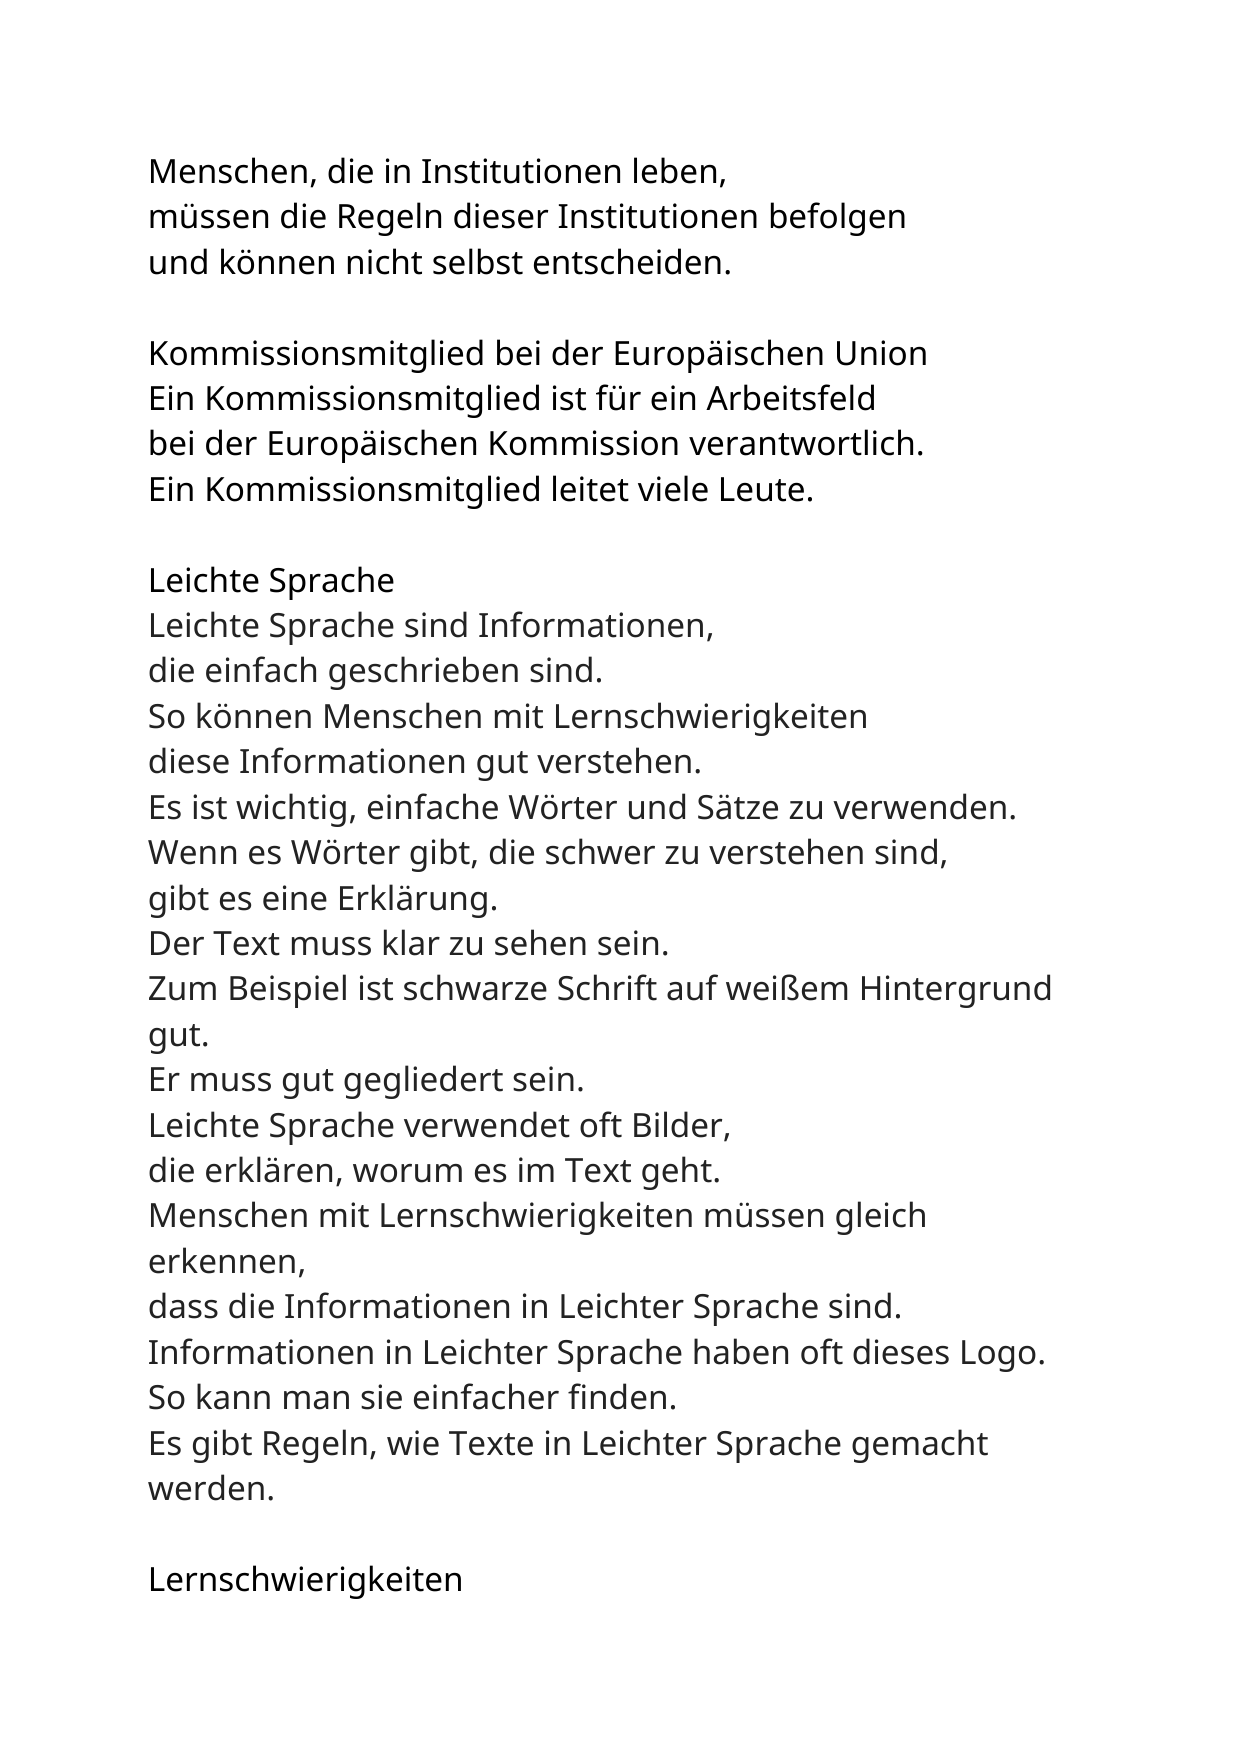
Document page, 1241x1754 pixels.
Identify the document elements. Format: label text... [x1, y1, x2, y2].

text Ein Kommissionsmitglied ist für ein Arbeitsfeld bei der Europäischen Kommission verantwortlich. Ein Kommissionsmitglied leitet viele Leute. [148, 375, 1093, 511]
text Leichte Sprache [148, 556, 1093, 602]
text Wenn es Wörter gibt, die schwer zu verstehen sind, gibt es eine Erklärung. [148, 829, 1093, 920]
text Es ist wichtig, einfache Wörter und Sätze zu verwenden. [148, 783, 1093, 829]
text Informationen in Leichter Sprache haben oft dieses Logo. So kann man sie einfacher finden. Es gibt Regeln, wie Texte in Leichter Sprache gemacht werden. [148, 1328, 1093, 1510]
text Menschen mit Lernschwierigkeiten müssen gleich erkennen, dass die Informationen in Leichter Sprache sind. [148, 1192, 1093, 1328]
text Leichte Sprache verwendet oft Bilder, die erklären, worum es im Text geht. [148, 1101, 1093, 1192]
text Der Text muss klar zu sehen sein. Zum Beispiel ist schwarze Schrift auf weißem Hintergrund gut. Er muss gut gegliedert sein. [148, 920, 1093, 1101]
text Lernschwierigkeiten [148, 1556, 1093, 1601]
text Leichte Sprache sind Informationen, die einfach geschrieben sind. So können Menschen mit Lernschwierigkeiten diese Informationen gut verstehen. [148, 602, 1093, 783]
text Menschen, die in Institutionen leben, müssen die Regeln dieser Institutionen befolgen und können nicht selbst entscheiden. [148, 148, 1093, 284]
text Kommissionsmitglied bei der Europäischen Union [148, 329, 1093, 375]
